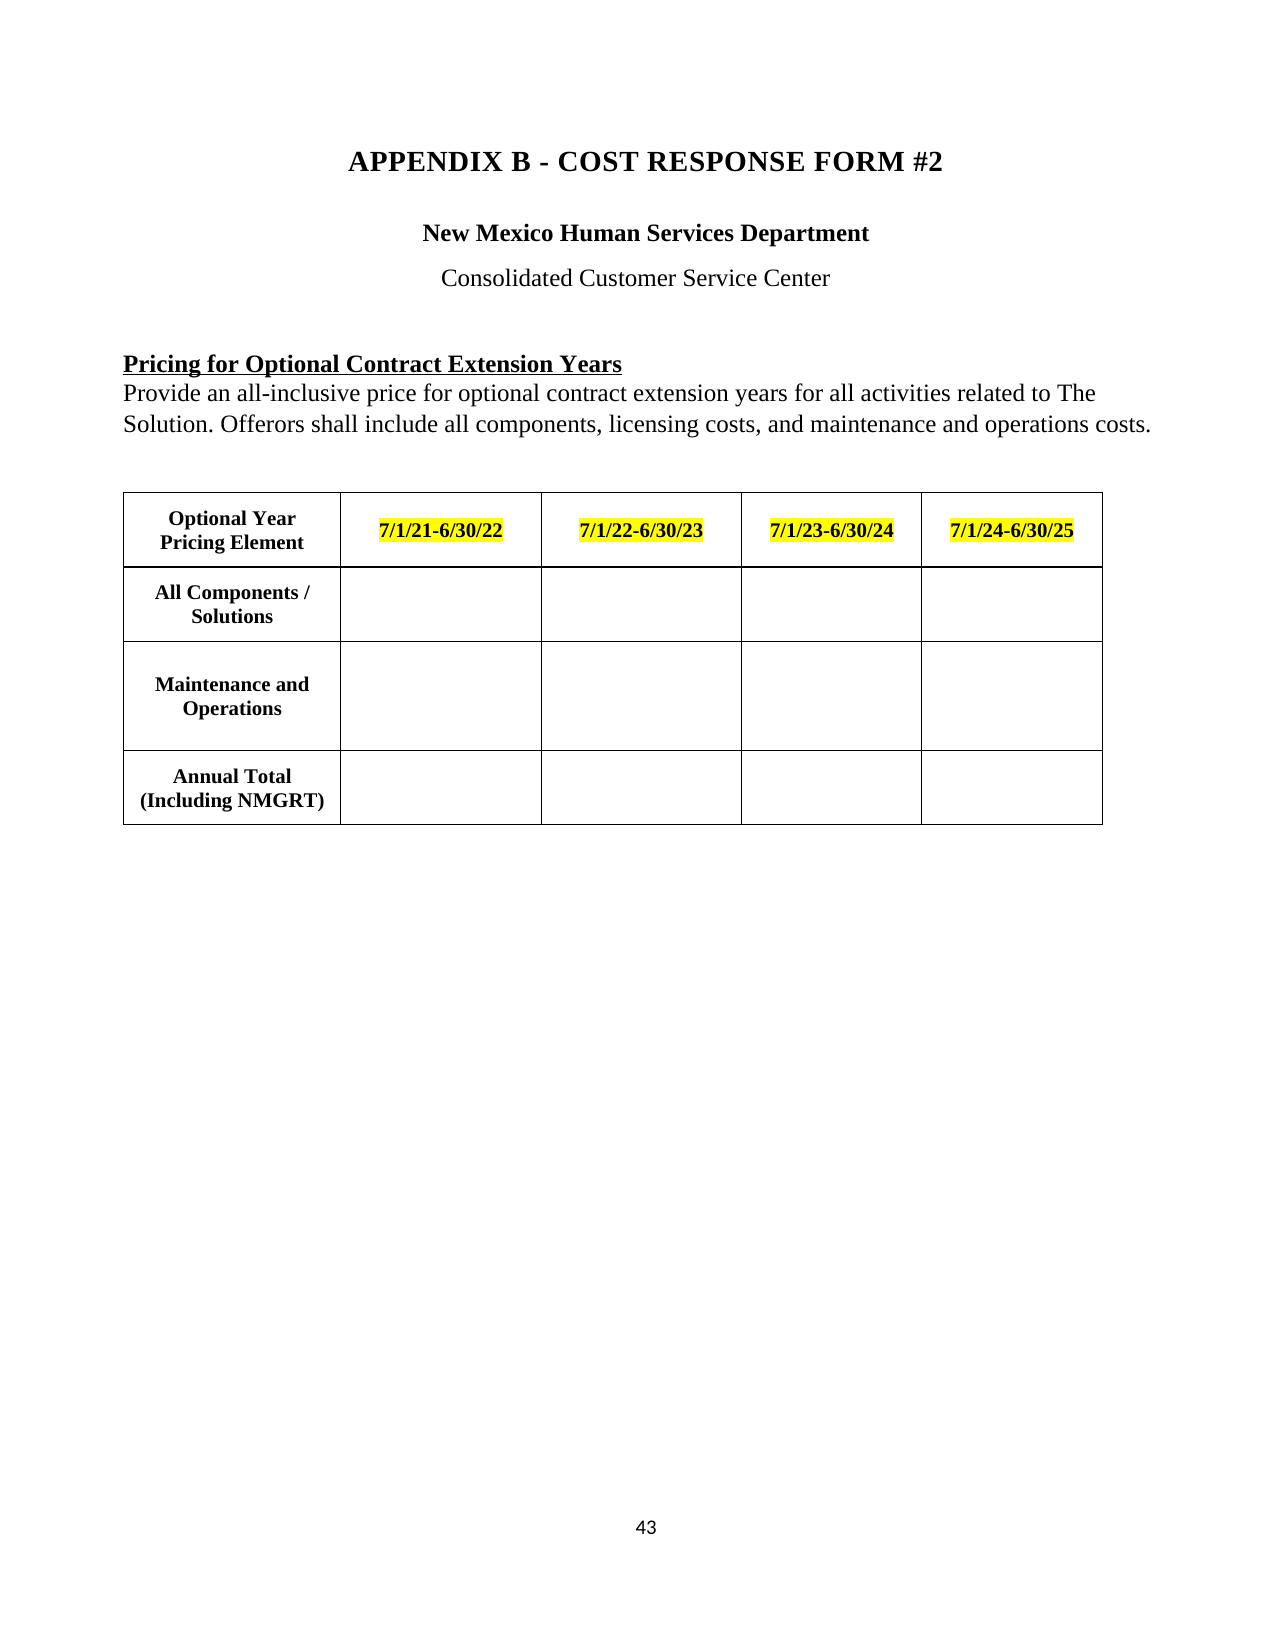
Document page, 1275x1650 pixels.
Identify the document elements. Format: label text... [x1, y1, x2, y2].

table_cell [542, 642, 741, 750]
table_cell [922, 568, 1102, 641]
table_cell Maintenance and Operations [124, 642, 340, 750]
text Consolidated Customer Service Center [123, 263, 1148, 291]
table_cell [542, 568, 741, 641]
table_cell [341, 642, 541, 750]
table_cell [341, 751, 541, 824]
table_cell All Components / Solutions [124, 568, 340, 641]
table_header 7/1/21-6/30/22 [341, 493, 541, 566]
table_header 7/1/22-6/30/23 [542, 493, 741, 566]
table_cell [542, 751, 741, 824]
table_cell [742, 642, 921, 750]
table_cell [922, 642, 1102, 750]
text New Mexico Human Services Department [123, 218, 1169, 247]
table_header 7/1/24-6/30/25 [922, 493, 1102, 566]
table_cell [341, 568, 541, 641]
table_header Optional Year Pricing Element [124, 493, 340, 566]
table_header 7/1/23-6/30/24 [742, 493, 921, 566]
table_cell [742, 751, 921, 824]
table_cell [922, 751, 1102, 824]
text Pricing for Optional Contract Extension Years [123, 349, 1148, 378]
table_cell Annual Total (Including NMGRT) [124, 751, 340, 824]
text Provide an all-inclusive price for optional contract extension years for all activities related to The Solution. Offerors shall include all components, licensing costs, and maintenance and operations costs. [123, 378, 1169, 438]
text APPENDIX B - COST RESPONSE FORM #2 [123, 144, 1169, 177]
table_cell [742, 568, 921, 641]
